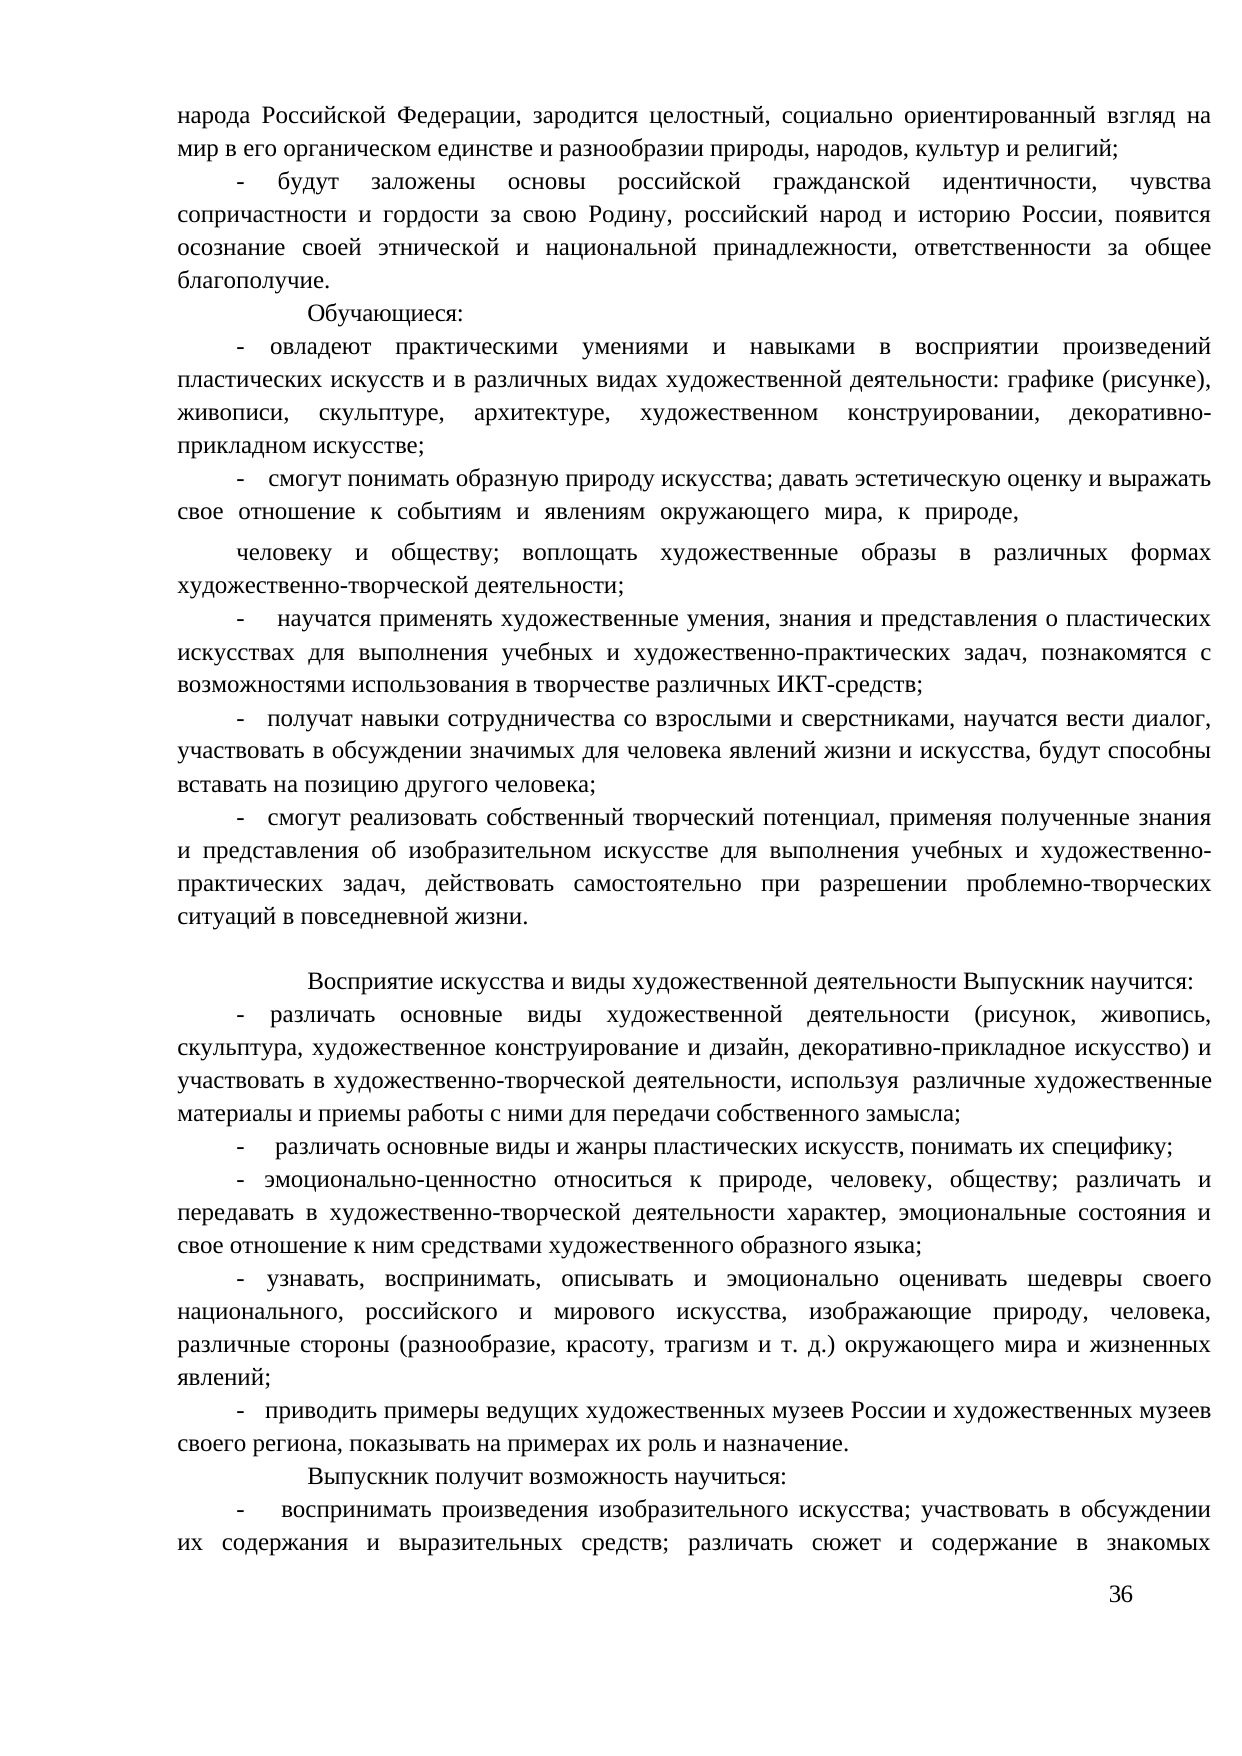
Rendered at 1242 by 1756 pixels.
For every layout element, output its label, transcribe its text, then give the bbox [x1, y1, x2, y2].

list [177, 100, 1212, 162]
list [177, 1494, 1212, 1556]
list приводить примеры ведущих художественных музеев России и художественных музеев своего региона, показывать на примерах их роль и назначение. [177, 1396, 1212, 1457]
list различать основные виды и жанры пластических искусств, понимать их специфику; [177, 1131, 1212, 1160]
list смогут понимать образную природу искусства; давать эстетическую оценку и выражать свое отношение к событиям и явлениям окружающего мира, к природе, [177, 463, 1212, 525]
list эмоционально-ценностно относиться к природе, человеку, обществу; различать и передавать в художественно-творческой деятельности характер, эмоциональные состояния и свое отношение к ним средствами художественного образного языка; [177, 1164, 1212, 1259]
list различать основные виды художественной деятельности (рисунок, живопись, скульптура, художественное конструирование и дизайн, декоративно-прикладное искусство) и участвовать в художественно-творческой деятельности, используя различные художественные материалы и приемы работы с ними для передачи собственного замысла; [177, 999, 1212, 1127]
list овладеют практическими умениями и навыками в восприятии произведений пластических искусств и в различных видах художественной деятельности: графике (рисунке), живописи, скульптуре, архитектуре, художественном конструировании, декоративно-прикладном искусстве; [177, 331, 1212, 459]
list получат навыки сотрудничества со взрослыми и сверстниками, научатся вести диалог, участвовать в обсуждении значимых для человека явлений жизни и искусства, будут способны вставать на позицию другого человека; [177, 703, 1212, 797]
text Восприятие искусства и виды художественной деятельности Выпускник научится: [248, 966, 1212, 995]
list будут заложены основы российской гражданской идентичности, чувства сопричастности и гордости за свою Родину, российский народ и историю России, появится осознание своей этнической и национальной принадлежности, ответственности за общее благополучие. [177, 166, 1212, 294]
text человеку и обществу; воплощать художественные образы в различных формах художественно-творческой деятельности; [177, 537, 1212, 599]
list смогут реализовать собственный творческий потенциал, применяя полученные знания и представления об изобразительном искусстве для выполнения учебных и художественно-практических задач, действовать самостоятельно при разрешении проблемно-творческих ситуаций в повседневной жизни. [177, 802, 1212, 929]
text Выпускник получит возможность научиться: [248, 1462, 1212, 1490]
list научатся применять художественные умения, знания и представления о пластических искусствах для выполнения учебных и художественно-практических задач, познакомятся с возможностями использования в творчестве различных ИКТ-средств; [177, 603, 1212, 698]
list узнавать, воспринимать, описывать и эмоционально оценивать шедевры своего национального, российского и мирового искусства, изображающие природу, человека, различные стороны (разнообразие, красоту, трагизм и т. д.) окружающего мира и жизненных явлений; [177, 1263, 1212, 1391]
text Обучающиеся: [248, 298, 1212, 327]
